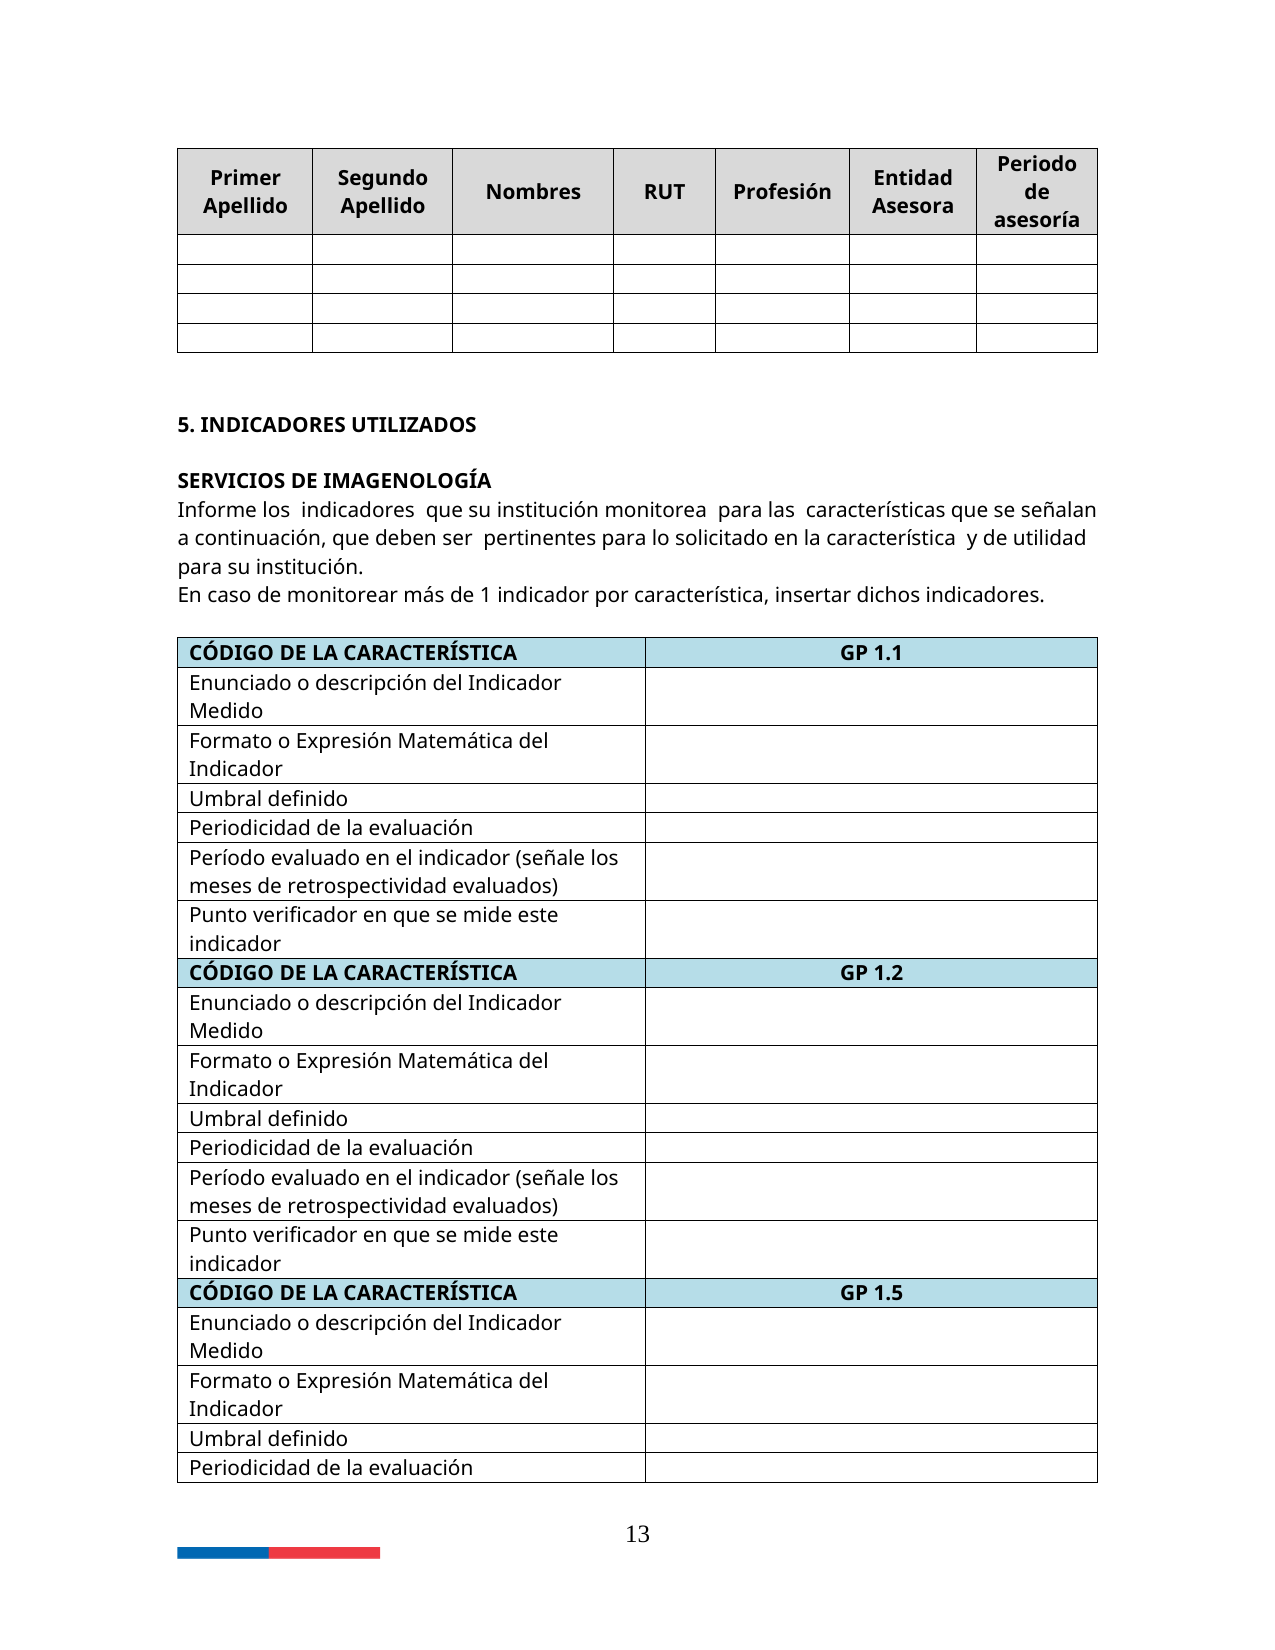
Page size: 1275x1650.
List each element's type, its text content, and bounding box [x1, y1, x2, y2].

table_cell [850, 294, 976, 322]
text 5. INDICADORES UTILIZADOS [177, 410, 1098, 438]
table_cell [977, 235, 1097, 263]
table_cell [178, 235, 312, 263]
table_cell [850, 235, 976, 263]
table_cell [977, 324, 1097, 352]
table_header Entidad Asesora [850, 149, 976, 234]
table_header Primer Apellido [178, 149, 312, 234]
table_cell Enunciado o descripción del Indicador Medido [178, 988, 645, 1045]
table_cell [178, 294, 312, 322]
text En caso de monitorear más de 1 indicador por característica, insertar dichos indicadores. [177, 580, 1098, 609]
table_cell [716, 265, 849, 293]
table_cell Umbral definido [178, 784, 645, 812]
table_header Profesión [716, 149, 849, 234]
table_cell [453, 294, 613, 322]
table_cell [614, 294, 715, 322]
picture [177, 1547, 381, 1559]
table_header Segundo Apellido [313, 149, 452, 234]
table_cell Punto verificador en que se mide este indicador [178, 901, 645, 957]
table_cell Punto verificador en que se mide este indicador [178, 1221, 645, 1277]
table_cell CÓDIGO DE LA CARACTERÍSTICA [178, 1279, 645, 1307]
table_cell [716, 324, 849, 352]
table_cell [646, 1366, 1097, 1423]
table_header Periodo de asesoría [977, 149, 1097, 234]
table_cell [646, 1453, 1097, 1482]
table_cell [646, 784, 1097, 812]
table_cell [453, 235, 613, 263]
table_cell [646, 813, 1097, 842]
table_cell CÓDIGO DE LA CARACTERÍSTICA [178, 959, 645, 987]
table_cell Enunciado o descripción del Indicador Medido [178, 668, 645, 725]
table_cell [977, 294, 1097, 322]
table_cell [646, 1221, 1097, 1277]
table_cell [850, 265, 976, 293]
table_header GP 1.1 [646, 638, 1097, 667]
table_cell [646, 1424, 1097, 1452]
table_cell [313, 265, 452, 293]
table_cell GP 1.5 [646, 1279, 1097, 1307]
text Informe los indicadores que su institución monitorea para las características que se señalan a continuación, que deben ser pertinentes para lo solicitado en la característica y de utilidad para su institución. [177, 495, 1098, 580]
table_cell [178, 324, 312, 352]
table_cell [977, 265, 1097, 293]
table_cell Formato o Expresión Matemática del Indicador [178, 1366, 645, 1423]
table_cell Periodicidad de la evaluación [178, 1133, 645, 1162]
table_cell Umbral definido [178, 1424, 645, 1452]
table_cell [453, 265, 613, 293]
table_cell [178, 265, 312, 293]
table_cell [313, 294, 452, 322]
table_cell [646, 1133, 1097, 1162]
table_cell [646, 988, 1097, 1045]
table_cell [646, 901, 1097, 957]
table_cell [646, 843, 1097, 899]
table_cell [313, 235, 452, 263]
table_cell Periodicidad de la evaluación [178, 813, 645, 842]
text SERVICIOS DE IMAGENOLOGÍA [177, 467, 1098, 495]
table_cell [614, 265, 715, 293]
table_cell [313, 324, 452, 352]
table_cell [646, 1308, 1097, 1365]
table_cell [646, 726, 1097, 783]
table_cell [850, 324, 976, 352]
table_cell Enunciado o descripción del Indicador Medido [178, 1308, 645, 1365]
table_cell [453, 324, 613, 352]
table_cell [646, 1104, 1097, 1132]
table_cell Umbral definido [178, 1104, 645, 1132]
table_cell Periodicidad de la evaluación [178, 1453, 645, 1482]
table_cell [646, 1163, 1097, 1219]
table_cell Período evaluado en el indicador (señale los meses de retrospectividad evaluados) [178, 1163, 645, 1219]
table_cell Formato o Expresión Matemática del Indicador [178, 726, 645, 783]
table_header RUT [614, 149, 715, 234]
table_cell [646, 1046, 1097, 1103]
table_cell [614, 324, 715, 352]
table_cell [716, 294, 849, 322]
table_cell Período evaluado en el indicador (señale los meses de retrospectividad evaluados) [178, 843, 645, 899]
table_cell [646, 668, 1097, 725]
table_header Nombres [453, 149, 613, 234]
table_cell [614, 235, 715, 263]
table_cell [716, 235, 849, 263]
table_header CÓDIGO DE LA CARACTERÍSTICA [178, 638, 645, 667]
table_cell Formato o Expresión Matemática del Indicador [178, 1046, 645, 1103]
table_cell GP 1.2 [646, 959, 1097, 987]
